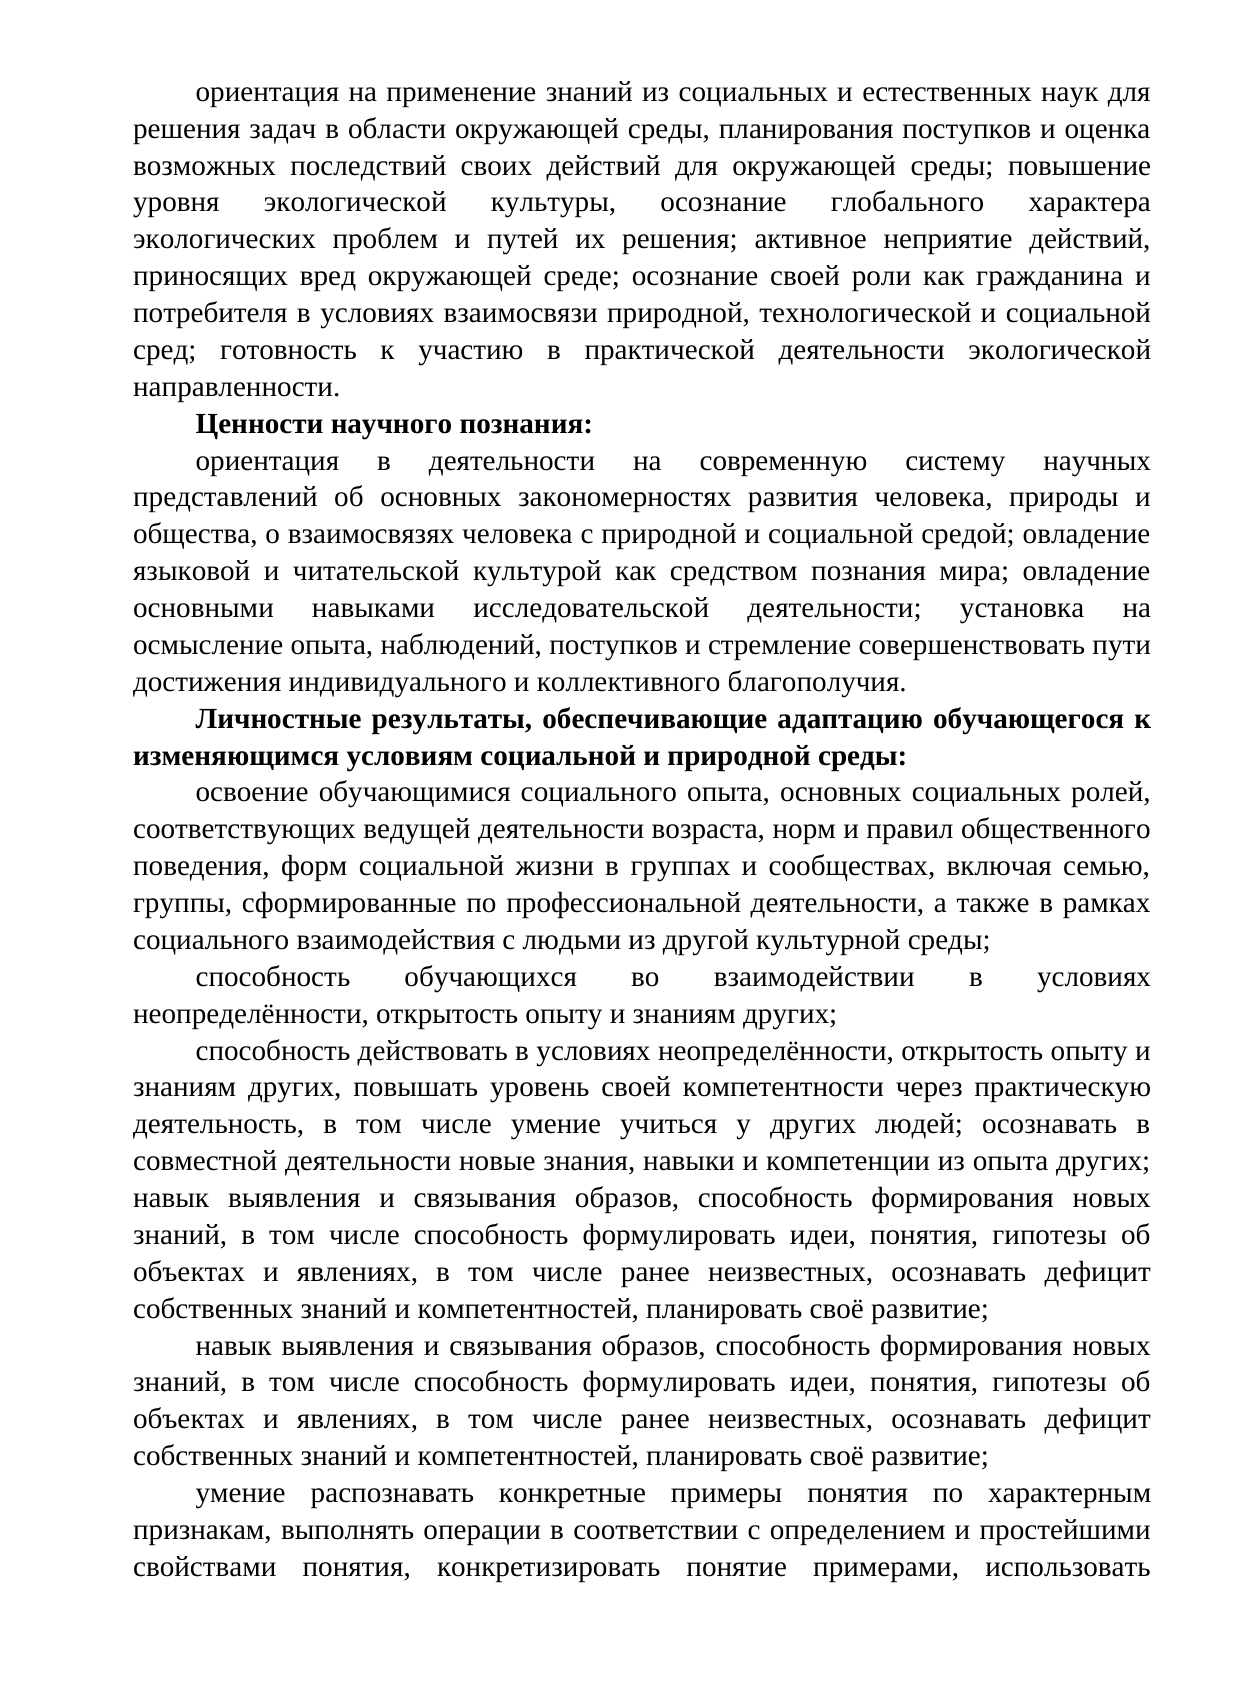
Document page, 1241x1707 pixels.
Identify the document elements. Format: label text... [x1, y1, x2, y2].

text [133, 1475, 1152, 1582]
text способность действовать в условиях неопределённости, открытость опыту и знаниям других, повышать уровень своей компетентности через практическую деятельность, в том числе умение учиться у других людей; осознавать в совместной деятельности новые знания, навыки и компетенции из опыта других; навык выявления и связывания образов, способность формирования новых знаний, в том числе способность формулировать идеи, понятия, гипотезы об объектах и явлениях, в том числе ранее неизвестных, осознавать дефицит собственных знаний и компетентностей, планировать своё развитие; [133, 1033, 1152, 1324]
text навык выявления и связывания образов, способность формирования новых знаний, в том числе способность формулировать идеи, понятия, гипотезы об объектах и явлениях, в том числе ранее неизвестных, осознавать дефицит собственных знаний и компетентностей, планировать своё развитие; [133, 1328, 1152, 1472]
text ориентация на применение знаний из социальных и естественных наук для решения задач в области окружающей среды, планирования поступков и оценка возможных последствий своих действий для окружающей среды; повышение уровня экологической культуры, осознание глобального характера экологических проблем и путей их решения; активное неприятие действий, приносящих вред окружающей среде; осознание своей роли как гражданина и потребителя в условиях взаимосвязи природной, технологической и социальной сред; готовность к участию в практической деятельности экологической направленности. [133, 74, 1152, 402]
text Ценности научного познания: [133, 406, 1152, 439]
text ориентация в деятельности на современную систему научных представлений об основных закономерностях развития человека, природы и общества, о взаимосвязях человека с природной и социальной средой; овладение языковой и читательской культурой как средством познания мира; овладение основными навыками исследовательской деятельности; установка на осмысление опыта, наблюдений, поступков и стремление совершенствовать пути достижения индивидуального и коллективного благополучия. [133, 443, 1152, 697]
text освоение обучающимися социального опыта, основных социальных ролей, соответствующих ведущей деятельности возраста, норм и правил общественного поведения, форм социальной жизни в группах и сообществах, включая семью, группы, сформированные по профессиональной деятельности, а также в рамках социального взаимодействия с людьми из другой культурной среды; [133, 774, 1152, 956]
text Личностные результаты, обеспечивающие адаптацию обучающегося к изменяющимся условиям социальной и природной среды: [133, 701, 1152, 771]
text способность обучающихся во взаимодействии в условиях неопределённости, открытость опыту и знаниям других; [133, 959, 1152, 1029]
